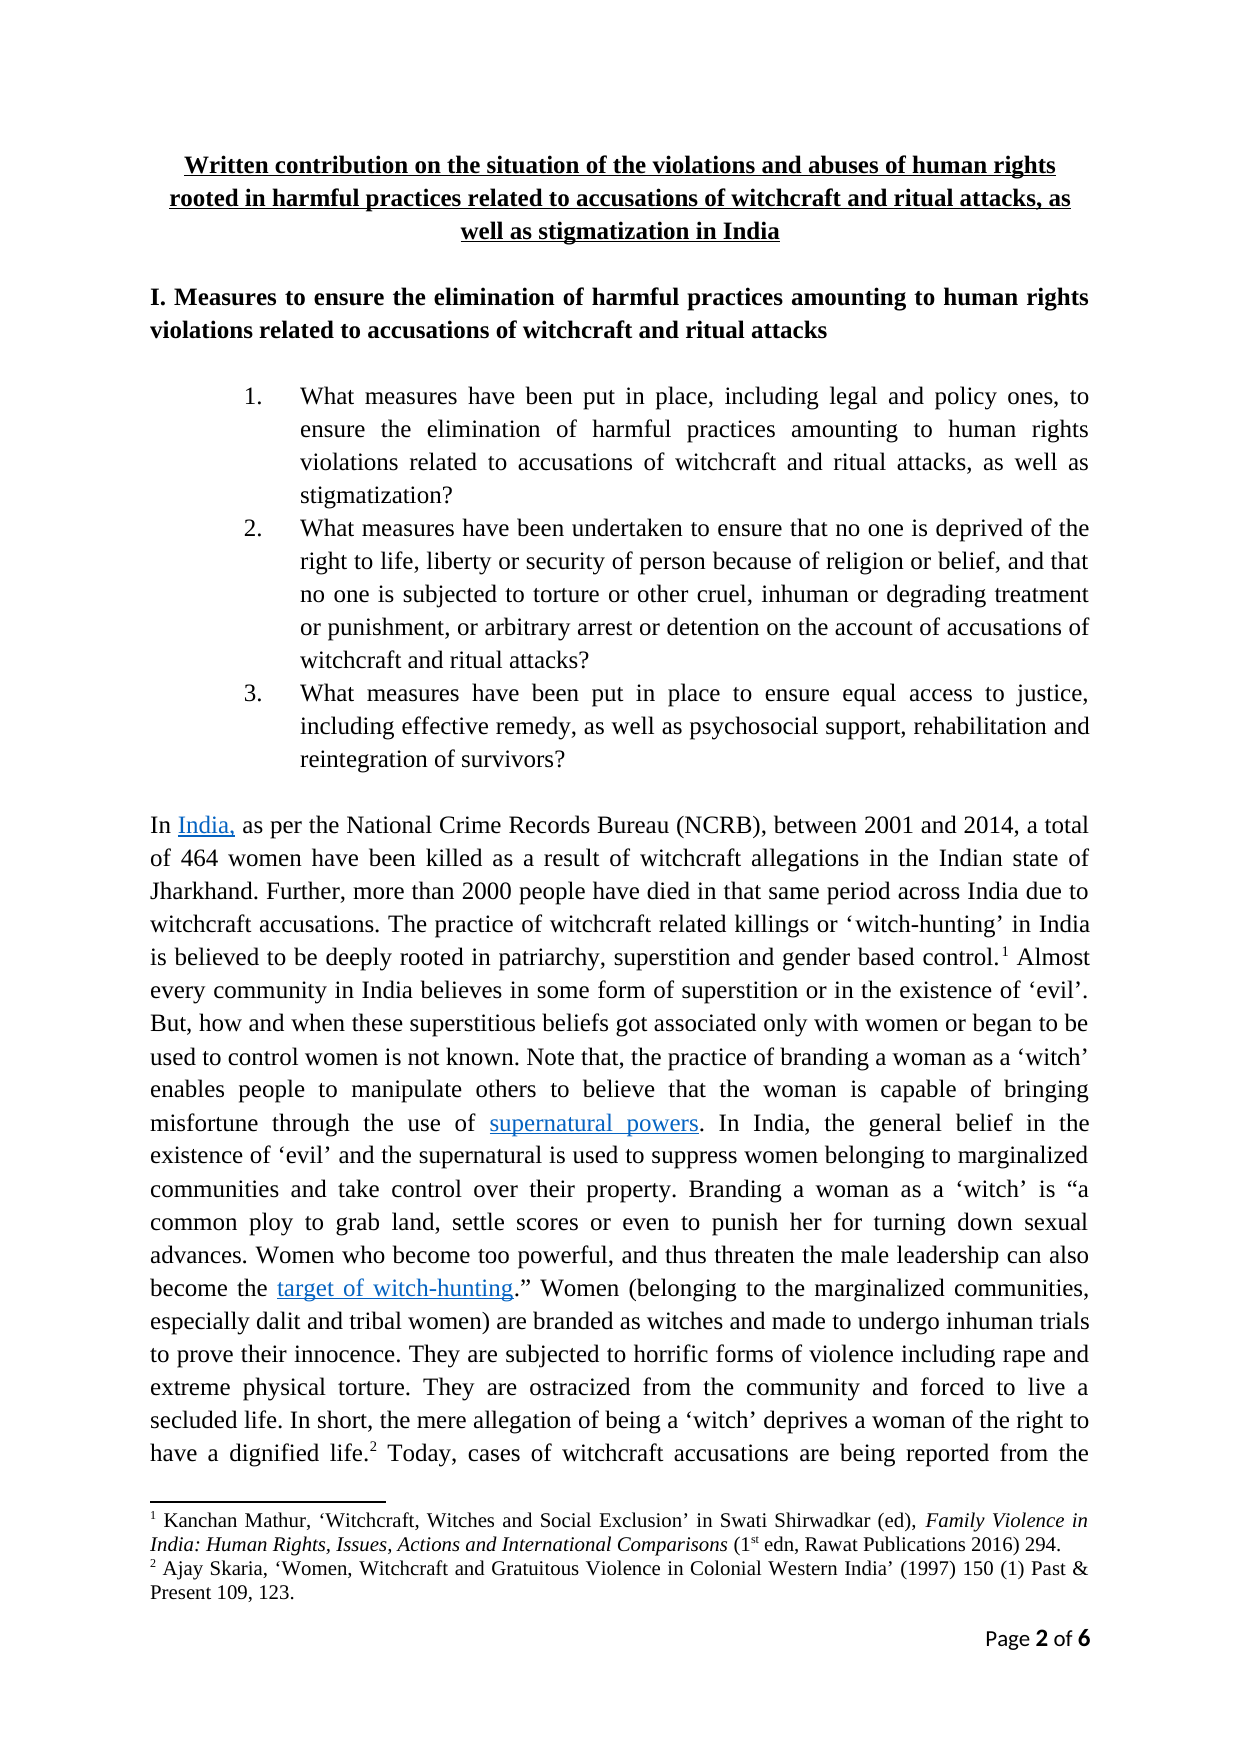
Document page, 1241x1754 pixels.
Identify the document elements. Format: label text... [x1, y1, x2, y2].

text I. Measures to ensure the elimination of harmful practices amounting to human rights violations related to accusations of witchcraft and ritual attacks [150, 282, 1090, 344]
text Written contribution on the situation of the violations and abuses of human rights rooted in harmful practices related to accusations of witchcraft and ritual attacks, as well as stigmatization in India [150, 150, 1090, 245]
list What measures have been put in place to ensure equal access to justice, including effective remedy, as well as psychosocial support, rehabilitation and reintegration of survivors? [262, 678, 1090, 773]
list What measures have been put in place, including legal and policy ones, to ensure the elimination of harmful practices amounting to human rights violations related to accusations of witchcraft and ritual attacks, as well as stigmatization? [262, 381, 1090, 509]
list What measures have been undertaken to ensure that no one is deprived of the right to life, liberty or security of person because of religion or belief, and that no one is subjected to torture or other cruel, inhuman or degrading treatment or punishment, or arbitrary arrest or detention on the account of accusations of witchcraft and ritual attacks? [262, 513, 1090, 674]
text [150, 810, 1090, 1467]
